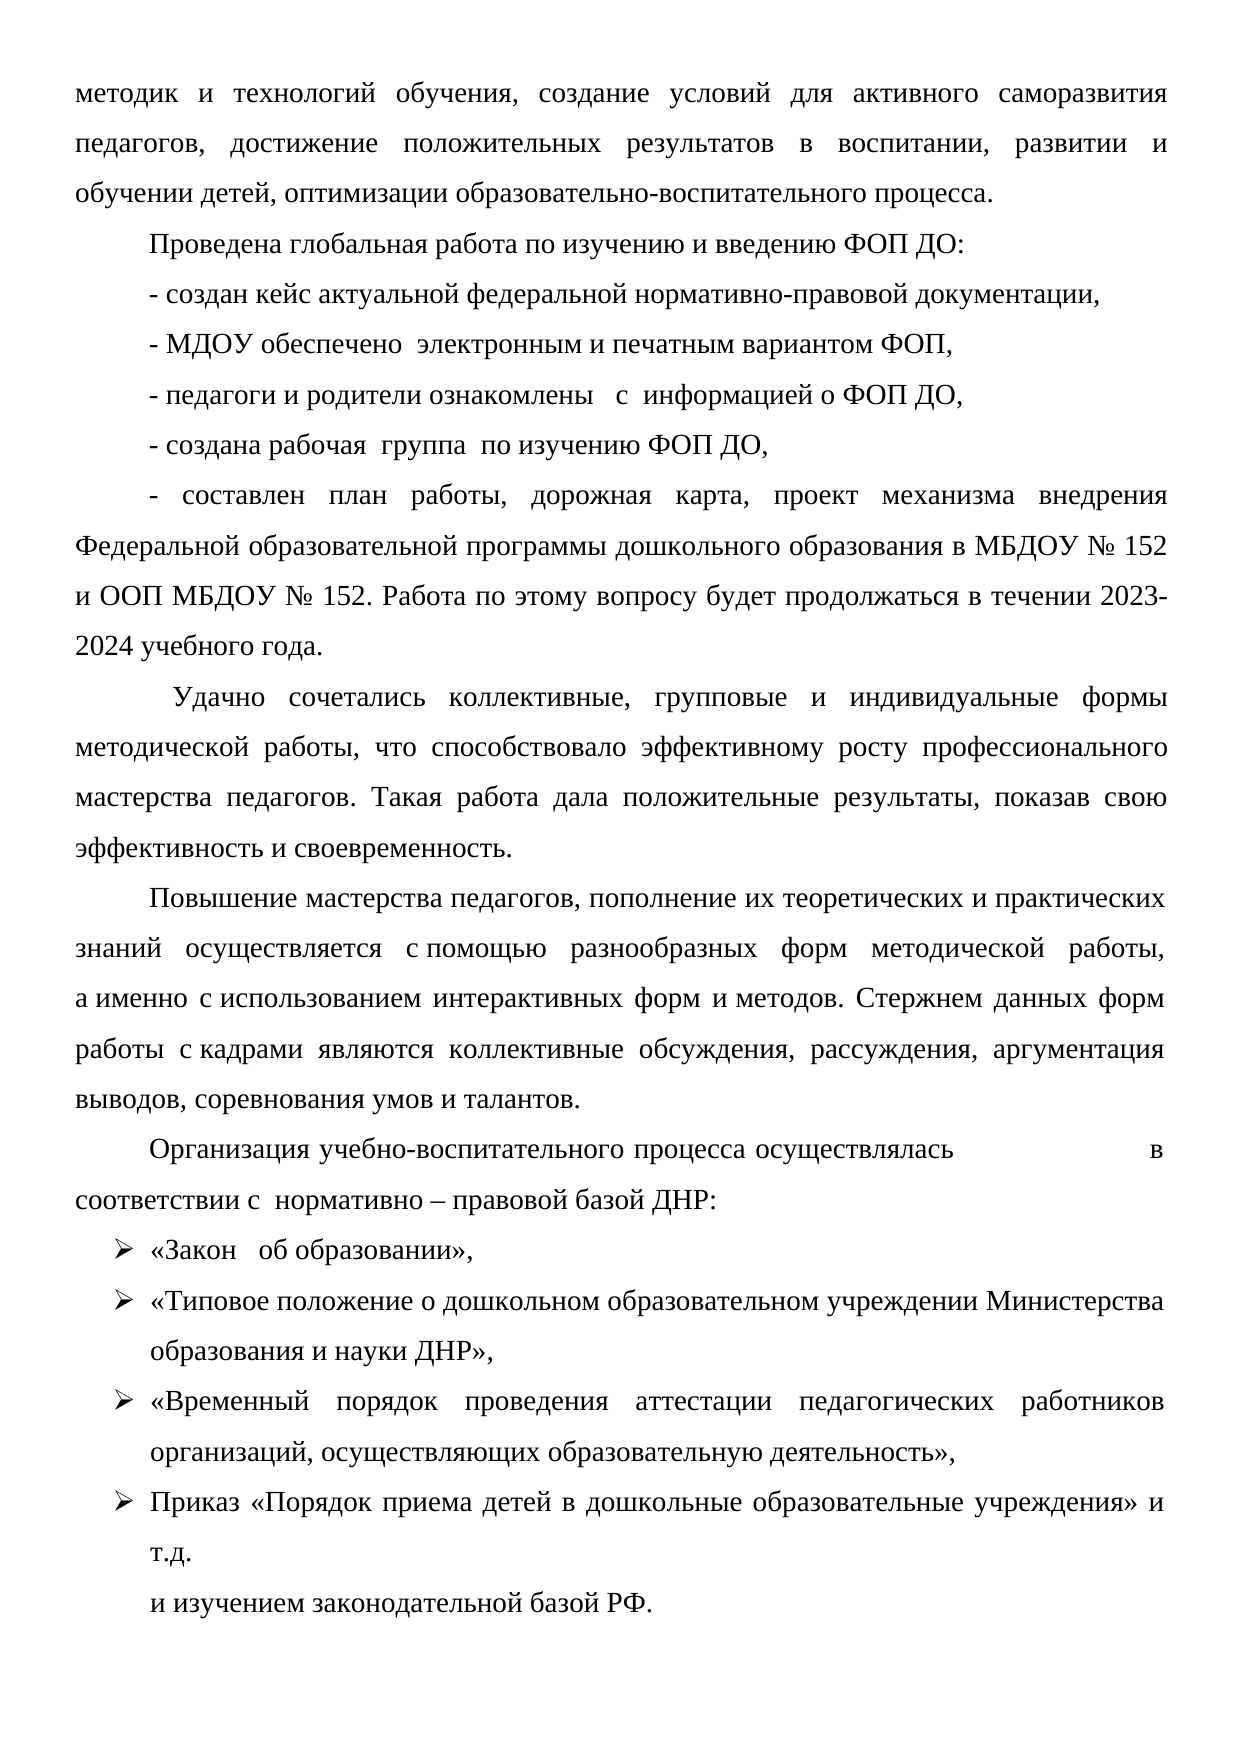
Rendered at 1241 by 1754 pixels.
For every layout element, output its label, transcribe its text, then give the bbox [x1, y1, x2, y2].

text и изучением законодательной базой РФ. [150, 1585, 1165, 1618]
text - создана рабочая группа по изучению ФОП ДО, [75, 427, 1169, 461]
text Организация учебно-воспитательного процесса осуществлялась в соответствии с нормативно – правовой базой ДНР: [75, 1132, 1165, 1215]
list «Типовое положение о дошкольном образовательном учреждении Министерства образования и науки ДНР», [112, 1283, 1165, 1367]
text - МДОУ обеспечено электронным и печатным вариантом ФОП, [75, 327, 1169, 360]
list Приказ «Порядок приема детей в дошкольные образовательные учреждения» и т.д. [112, 1484, 1165, 1568]
text Удачно сочетались коллективные, групповые и индивидуальные формы методической работы, что способствовало эффективному росту профессионального мастерства педагогов. Такая работа дала положительные результаты, показав свою эффективность и своевременность. [75, 679, 1169, 863]
text Проведена глобальная работа по изучению и введению ФОП ДО: [75, 226, 1169, 259]
list «Временный порядок проведения аттестации педагогических работников организаций, осуществляющих образовательную деятельность», [112, 1383, 1165, 1467]
list «Закон об образовании», [112, 1232, 1165, 1266]
text - создан кейс актуальной федеральной нормативно-правовой документации, [75, 276, 1169, 310]
text Повышение мастерства педагогов, пополнение их теоретических и практических знаний осуществляется с помощью разнообразных форм методической работы, а именно с использованием интерактивных форм и методов. Стержнем данных форм работы с кадрами являются коллективные обсуждения, рассуждения, аргументация выводов, соревнования умов и талантов. [75, 880, 1165, 1115]
text - составлен план работы, дорожная карта, проект механизма внедрения Федеральной образовательной программы дошкольного образования в МБДОУ № 152 и ООП МБДОУ № 152. Работа по этому вопросу будет продолжаться в течении 2023-2024 учебного года. [75, 477, 1169, 662]
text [75, 75, 1169, 209]
text - педагоги и родители ознакомлены с информацией о ФОП ДО, [75, 377, 1169, 410]
